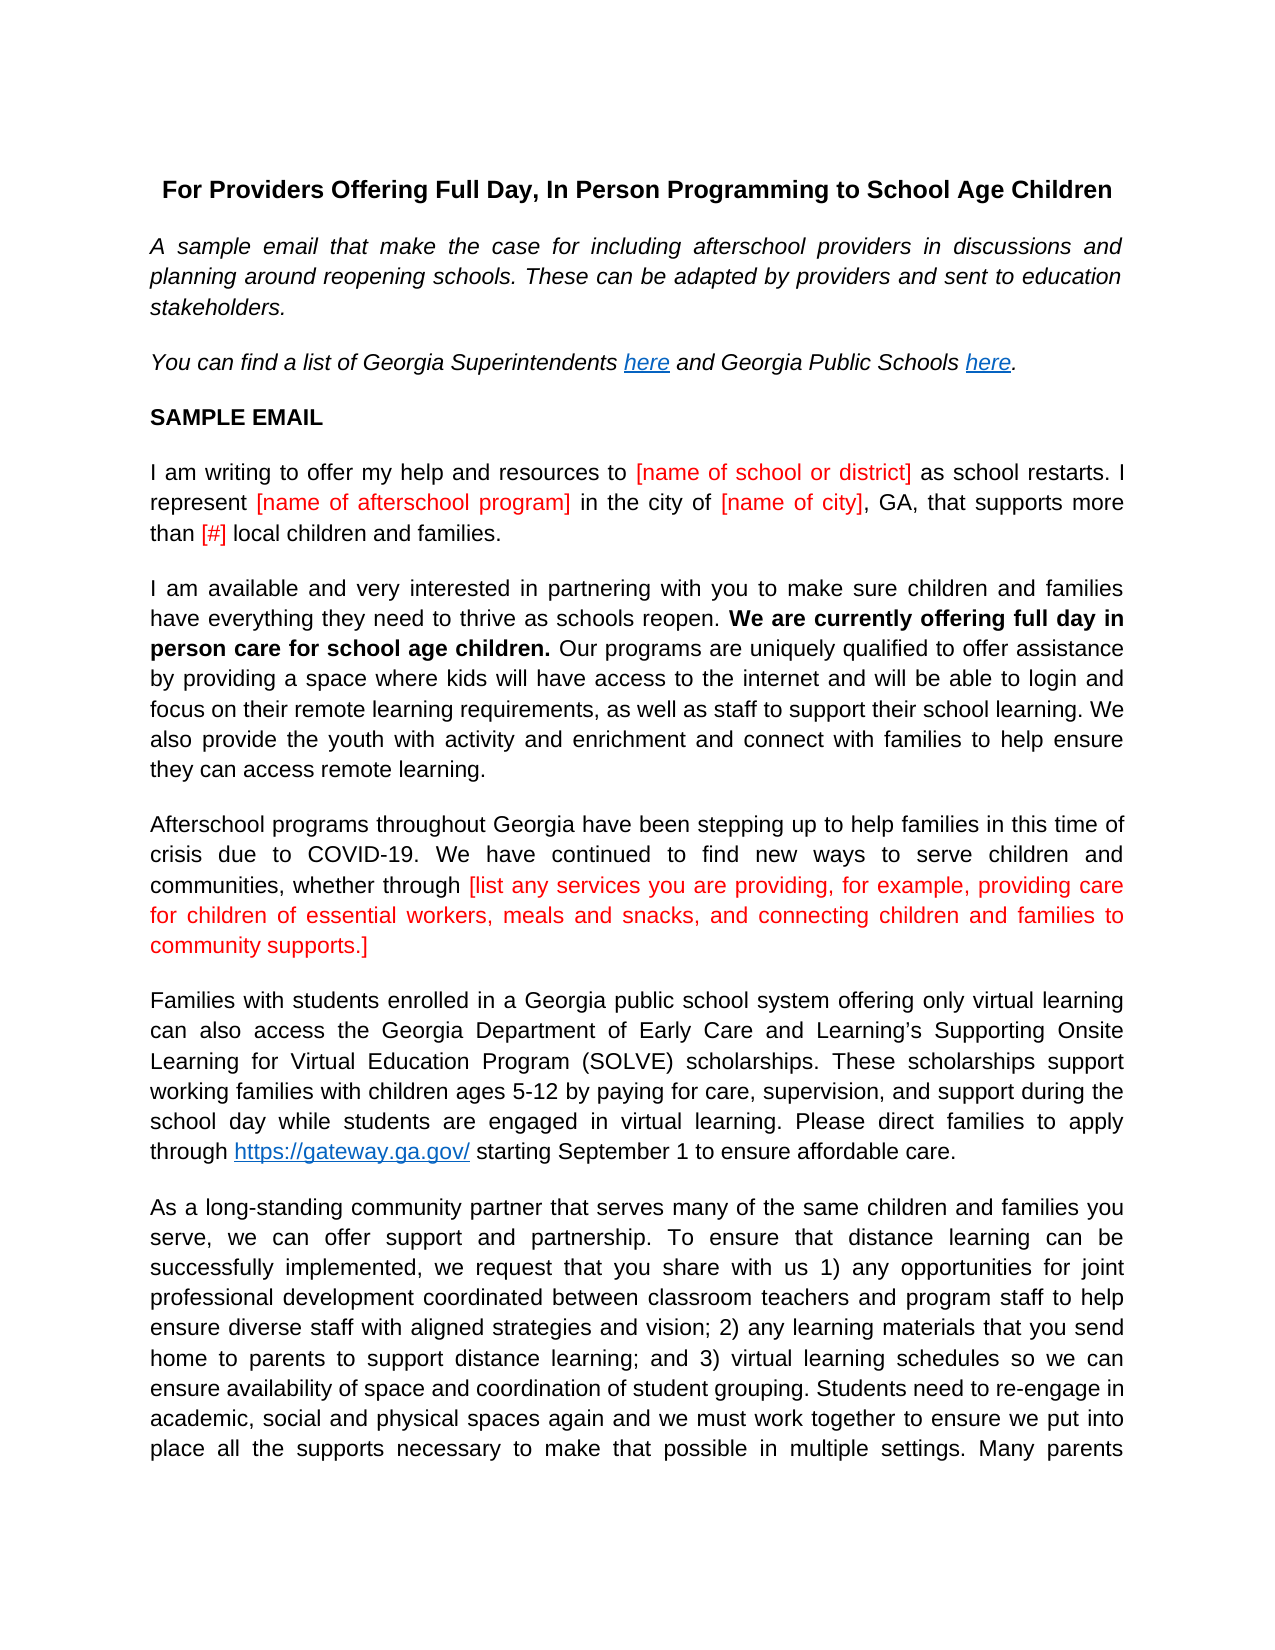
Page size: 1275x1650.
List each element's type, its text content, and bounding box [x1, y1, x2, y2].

text I am available and very interested in partnering with you to make sure children and families have everything they need to thrive as schools reopen. We are currently offering full day in person care for school age children. Our programs are uniquely qualified to offer assistance by providing a space where kids will have access to the internet and will be able to login and focus on their remote learning requirements, as well as staff to support their school learning. We also provide the youth with activity and enrichment and connect with families to help ensure they can access remote learning. [150, 575, 1125, 782]
text For Providers Offering Full Day, In Person Programming to School Age Children [150, 175, 1125, 204]
text SAMPLE EMAIL [150, 404, 1125, 430]
text You can find a list of Georgia Superintendents here and Georgia Public Schools here. [150, 349, 1125, 375]
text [150, 1193, 1125, 1461]
text I am writing to offer my help and resources to [name of school or district] as school restarts. I represent [name of afterschool program] in the city of [name of city], GA, that supports more than [#] local children and families. [150, 459, 1125, 546]
text Afterschool programs throughout Georgia have been stepping up to help families in this time of crisis due to COVID-19. We have continued to find new ways to serve children and communities, whether through [list any services you are providing, for example, providing care for children of essential workers, meals and snacks, and connecting children and families to community supports.] [150, 811, 1125, 958]
text A sample email that make the case for including afterschool providers in discussions and planning around reopening schools. These can be adapted by providers and sent to education stakeholders. [150, 233, 1125, 320]
text Families with students enrolled in a Georgia public school system offering only virtual learning can also access the Georgia Department of Early Care and Learning’s Supporting Onsite Learning for Virtual Education Program (SOLVE) scholarships. These scholarships support working families with children ages 5-12 by paying for care, supervision, and support during the school day while students are engaged in virtual learning. Please direct families to apply through https://gateway.ga.gov/ starting September 1 to ensure affordable care. [150, 987, 1125, 1164]
